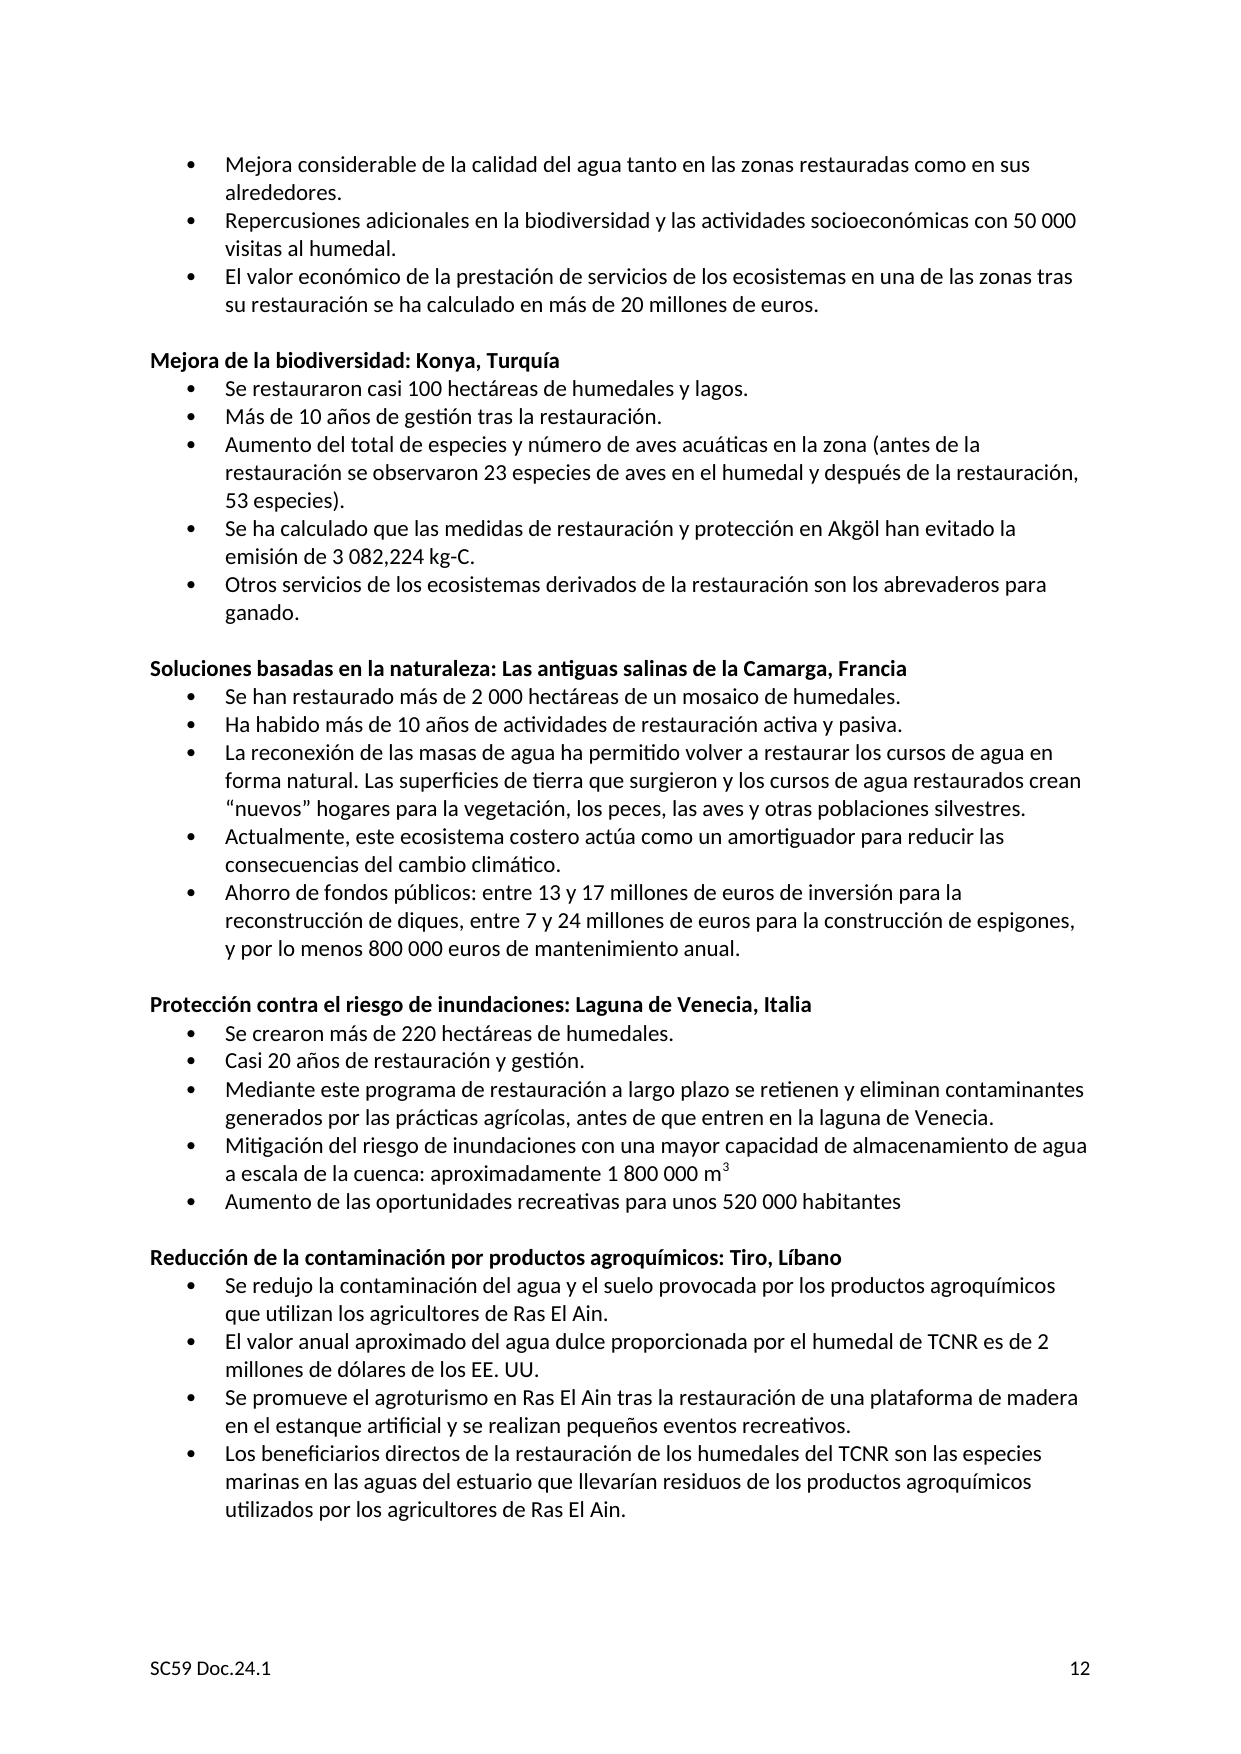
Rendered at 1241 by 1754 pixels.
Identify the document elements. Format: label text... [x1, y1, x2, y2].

list El valor económico de la prestación de servicios de los ecosistemas en una de las zonas tras su restauración se ha calculado en más de 20 millones de euros. [187, 262, 1090, 318]
text Mejora de la biodiversidad: Konya, Turquía [150, 346, 1090, 374]
list Aumento de las oportunidades recreativas para unos 520 000 habitantes [187, 1187, 1090, 1215]
list Mejora considerable de la calidad del agua tanto en las zonas restauradas como en sus alrededores. [187, 150, 1090, 206]
list Otros servicios de los ecosistemas derivados de la restauración son los abrevaderos para ganado. [187, 570, 1090, 626]
list Más de 10 años de gestión tras la restauración. [187, 402, 1090, 430]
list Ha habido más de 10 años de actividades de restauración activa y pasiva. [187, 710, 1090, 738]
list La reconexión de las masas de agua ha permitido volver a restaurar los cursos de agua en forma natural. Las superficies de tierra que surgieron y los cursos de agua restaurados crean “nuevos” hogares para la vegetación, los peces, las aves y otras poblaciones silvestres. [187, 738, 1090, 822]
text Reducción de la contaminación por productos agroquímicos: Tiro, Líbano [150, 1243, 1090, 1271]
list Ahorro de fondos públicos: entre 13 y 17 millones de euros de inversión para la reconstrucción de diques, entre 7 y 24 millones de euros para la construcción de espigones, y por lo menos 800 000 euros de mantenimiento anual. [187, 878, 1090, 963]
list Se han restaurado más de 2 000 hectáreas de un mosaico de humedales. [187, 682, 1090, 710]
list Casi 20 años de restauración y gestión. [187, 1047, 1090, 1075]
list Mediante este programa de restauración a largo plazo se retienen y eliminan contaminantes generados por las prácticas agrícolas, antes de que entren en la laguna de Venecia. [187, 1075, 1090, 1131]
list El valor anual aproximado del agua dulce proporcionada por el humedal de TCNR es de 2 millones de dólares de los EE. UU. [187, 1327, 1090, 1383]
list Actualmente, este ecosistema costero actúa como un amortiguador para reducir las consecuencias del cambio climático. [187, 822, 1090, 878]
list Aumento del total de especies y número de aves acuáticas en la zona (antes de la restauración se observaron 23 especies de aves en el humedal y después de la restauración, 53 especies). [187, 430, 1090, 514]
text Soluciones basadas en la naturaleza: Las antiguas salinas de la Camarga, Francia [150, 654, 1090, 682]
list Repercusiones adicionales en la biodiversidad y las actividades socioeconómicas con 50 000 visitas al humedal. [187, 206, 1090, 262]
list Se promueve el agroturismo en Ras El Ain tras la restauración de una plataforma de madera en el estanque artificial y se realizan pequeños eventos recreativos. [187, 1383, 1090, 1439]
list Los beneficiarios directos de la restauración de los humedales del TCNR son las especies marinas en las aguas del estuario que llevarían residuos de los productos agroquímicos utilizados por los agricultores de Ras El Ain. [187, 1439, 1090, 1523]
list Se ha calculado que las medidas de restauración y protección en Akgöl han evitado la emisión de 3 082,224 kg-C. [187, 514, 1090, 570]
list Mitigación del riesgo de inundaciones con una mayor capacidad de almacenamiento de agua a escala de la cuenca: aproximadamente 1 800 000 m3 [187, 1131, 1090, 1187]
list Se restauraron casi 100 hectáreas de humedales y lagos. [187, 374, 1090, 402]
text Protección contra el riesgo de inundaciones: Laguna de Venecia, Italia [150, 991, 1090, 1019]
list Se redujo la contaminación del agua y el suelo provocada por los productos agroquímicos que utilizan los agricultores de Ras El Ain. [187, 1271, 1090, 1327]
list Se crearon más de 220 hectáreas de humedales. [187, 1019, 1090, 1047]
